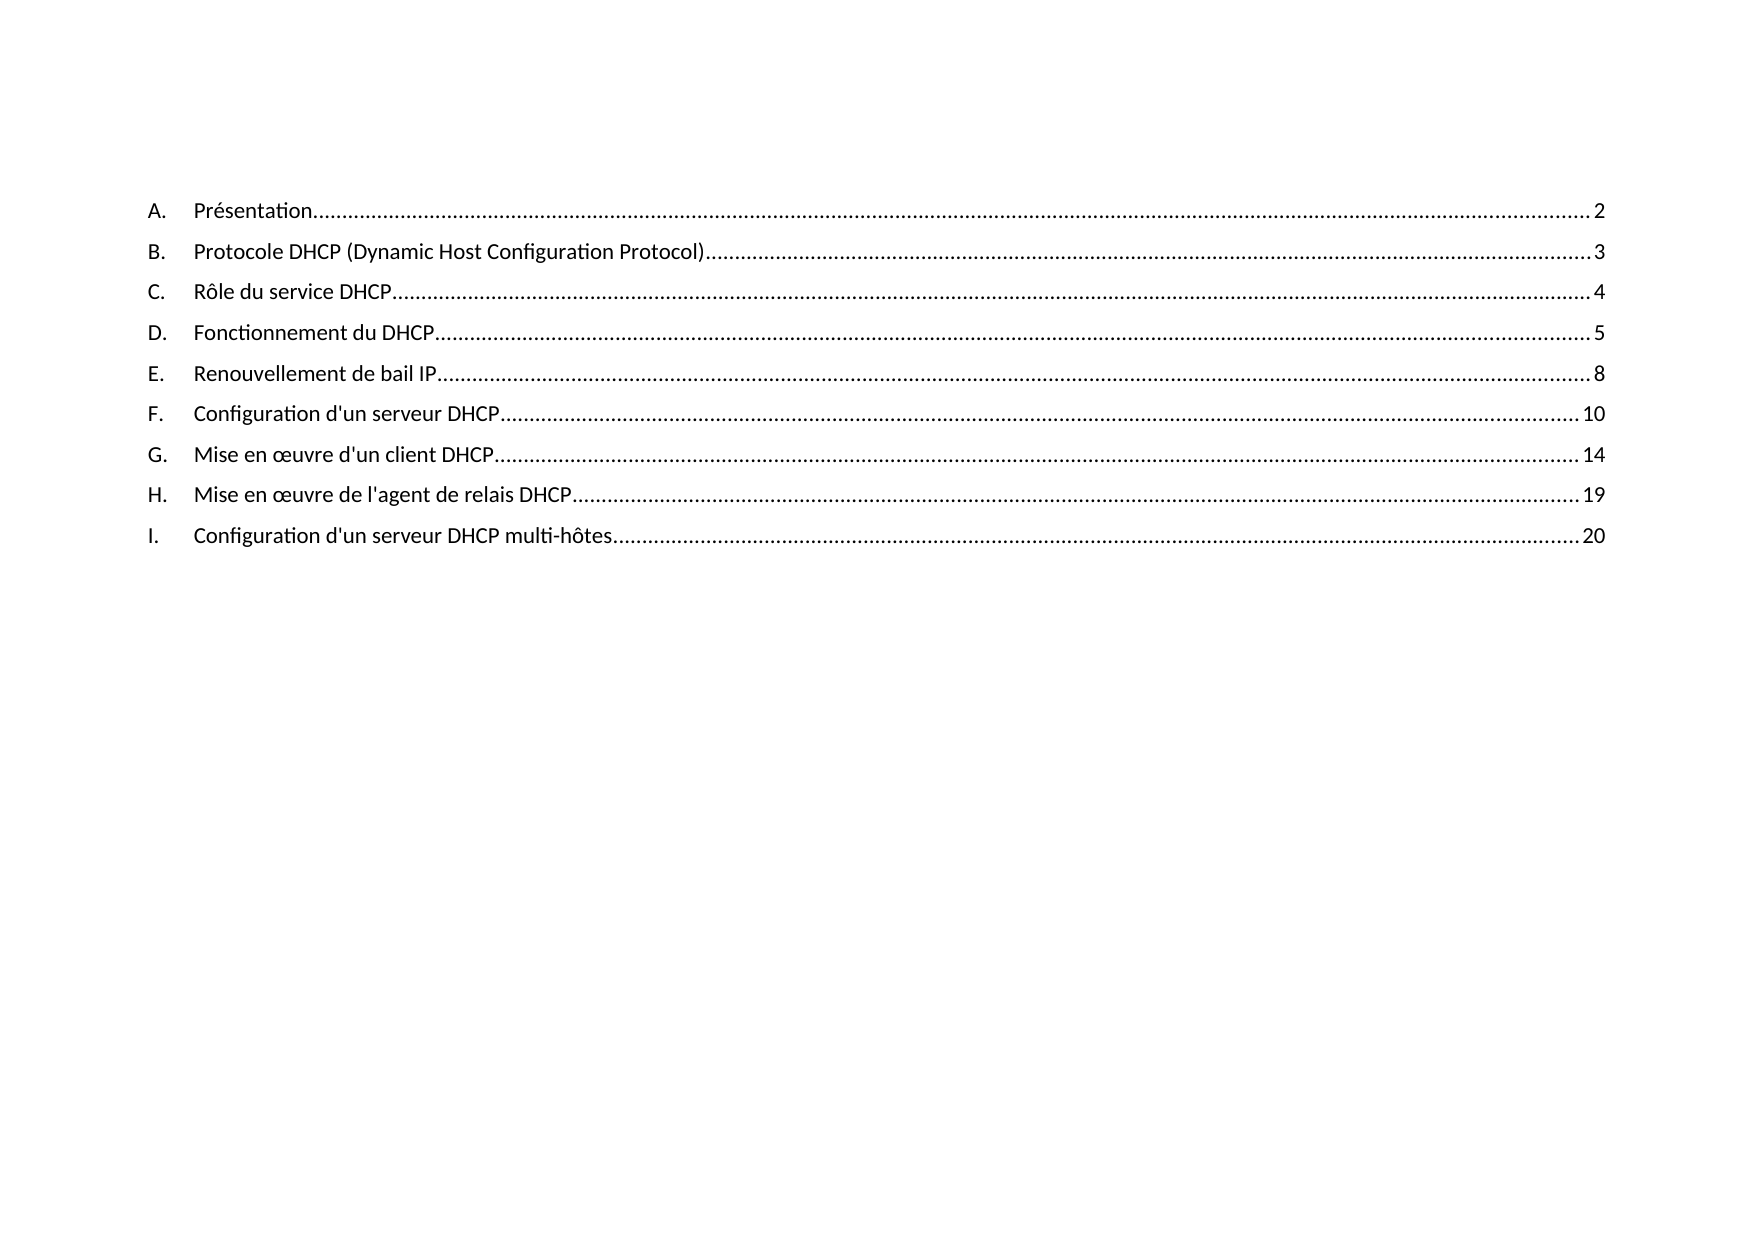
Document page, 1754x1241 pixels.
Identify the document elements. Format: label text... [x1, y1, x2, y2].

text E. Renouvellement de bail IP 8 [148, 359, 1606, 387]
text A. Présentation 2 [148, 196, 1606, 224]
text I. Configuration d'un serveur DHCP multi-hôtes 20 [148, 521, 1606, 549]
text B. Protocole DHCP (Dynamic Host Configuration Protocol) 3 [148, 237, 1606, 265]
text G. Mise en œuvre d'un client DHCP 14 [148, 440, 1606, 468]
text D. Fonctionnement du DHCP 5 [148, 318, 1606, 346]
text F. Configuration d'un serveur DHCP 10 [148, 399, 1606, 427]
text H. Mise en œuvre de l'agent de relais DHCP 19 [148, 481, 1606, 508]
text C. Rôle du service DHCP 4 [148, 277, 1606, 305]
